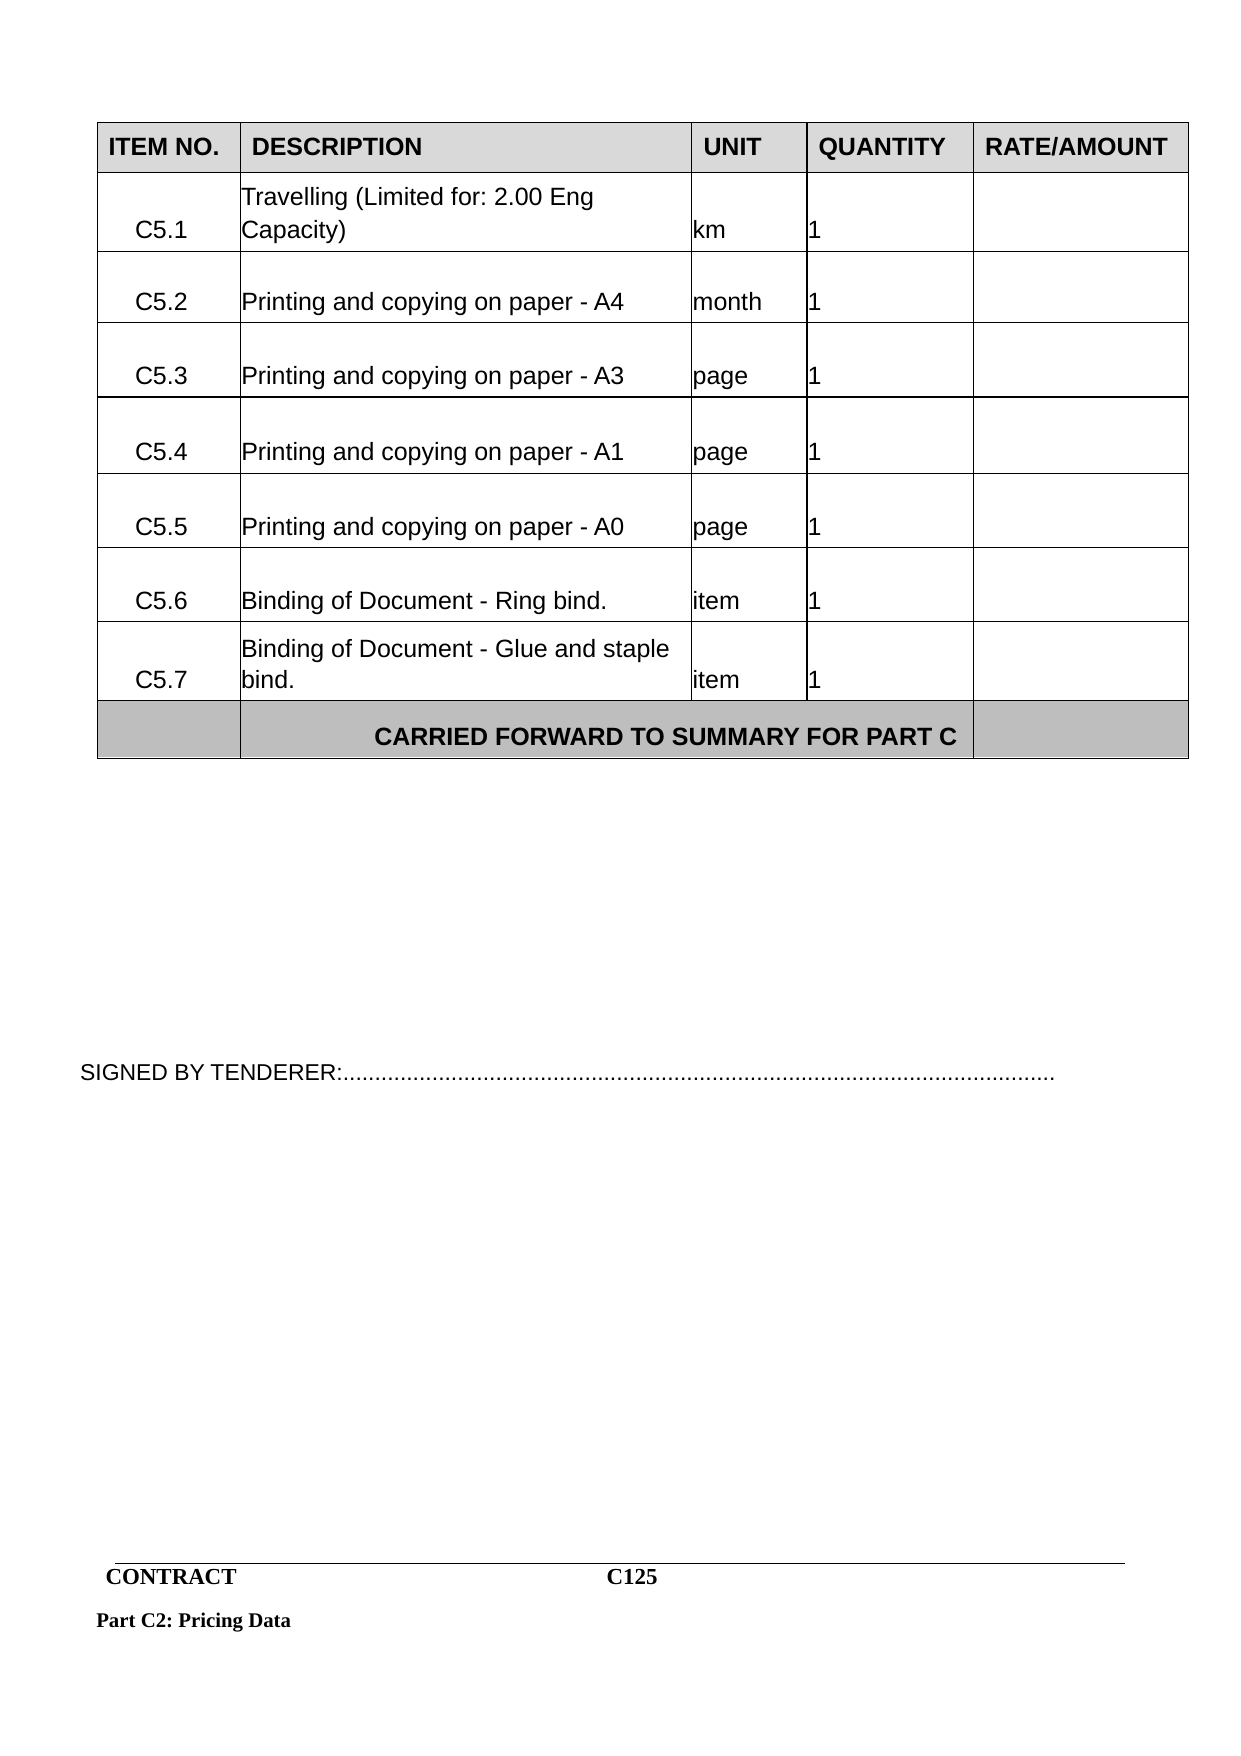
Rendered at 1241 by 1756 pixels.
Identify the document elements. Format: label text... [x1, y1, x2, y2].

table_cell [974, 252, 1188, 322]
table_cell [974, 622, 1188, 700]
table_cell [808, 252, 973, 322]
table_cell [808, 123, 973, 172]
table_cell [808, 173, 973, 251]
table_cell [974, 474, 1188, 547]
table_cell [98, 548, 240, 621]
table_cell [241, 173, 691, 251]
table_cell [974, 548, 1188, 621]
text SIGNED BY TENDERER:................................................................................................................ [80, 1059, 1188, 1086]
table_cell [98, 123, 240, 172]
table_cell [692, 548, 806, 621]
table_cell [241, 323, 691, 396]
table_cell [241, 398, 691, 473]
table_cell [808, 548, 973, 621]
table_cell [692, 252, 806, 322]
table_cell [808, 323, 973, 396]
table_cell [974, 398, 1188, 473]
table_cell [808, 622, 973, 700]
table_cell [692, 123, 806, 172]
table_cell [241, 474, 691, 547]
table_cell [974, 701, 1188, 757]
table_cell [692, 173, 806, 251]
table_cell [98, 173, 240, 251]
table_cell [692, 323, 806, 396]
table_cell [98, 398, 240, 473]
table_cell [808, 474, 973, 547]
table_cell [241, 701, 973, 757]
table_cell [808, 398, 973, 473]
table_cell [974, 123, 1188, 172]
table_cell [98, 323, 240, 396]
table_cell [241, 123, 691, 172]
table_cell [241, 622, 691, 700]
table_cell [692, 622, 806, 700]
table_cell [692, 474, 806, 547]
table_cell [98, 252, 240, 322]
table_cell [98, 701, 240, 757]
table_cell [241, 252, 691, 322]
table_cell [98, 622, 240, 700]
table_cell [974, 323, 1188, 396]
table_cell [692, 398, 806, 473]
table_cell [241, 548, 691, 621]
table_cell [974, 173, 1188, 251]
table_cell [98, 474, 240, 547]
